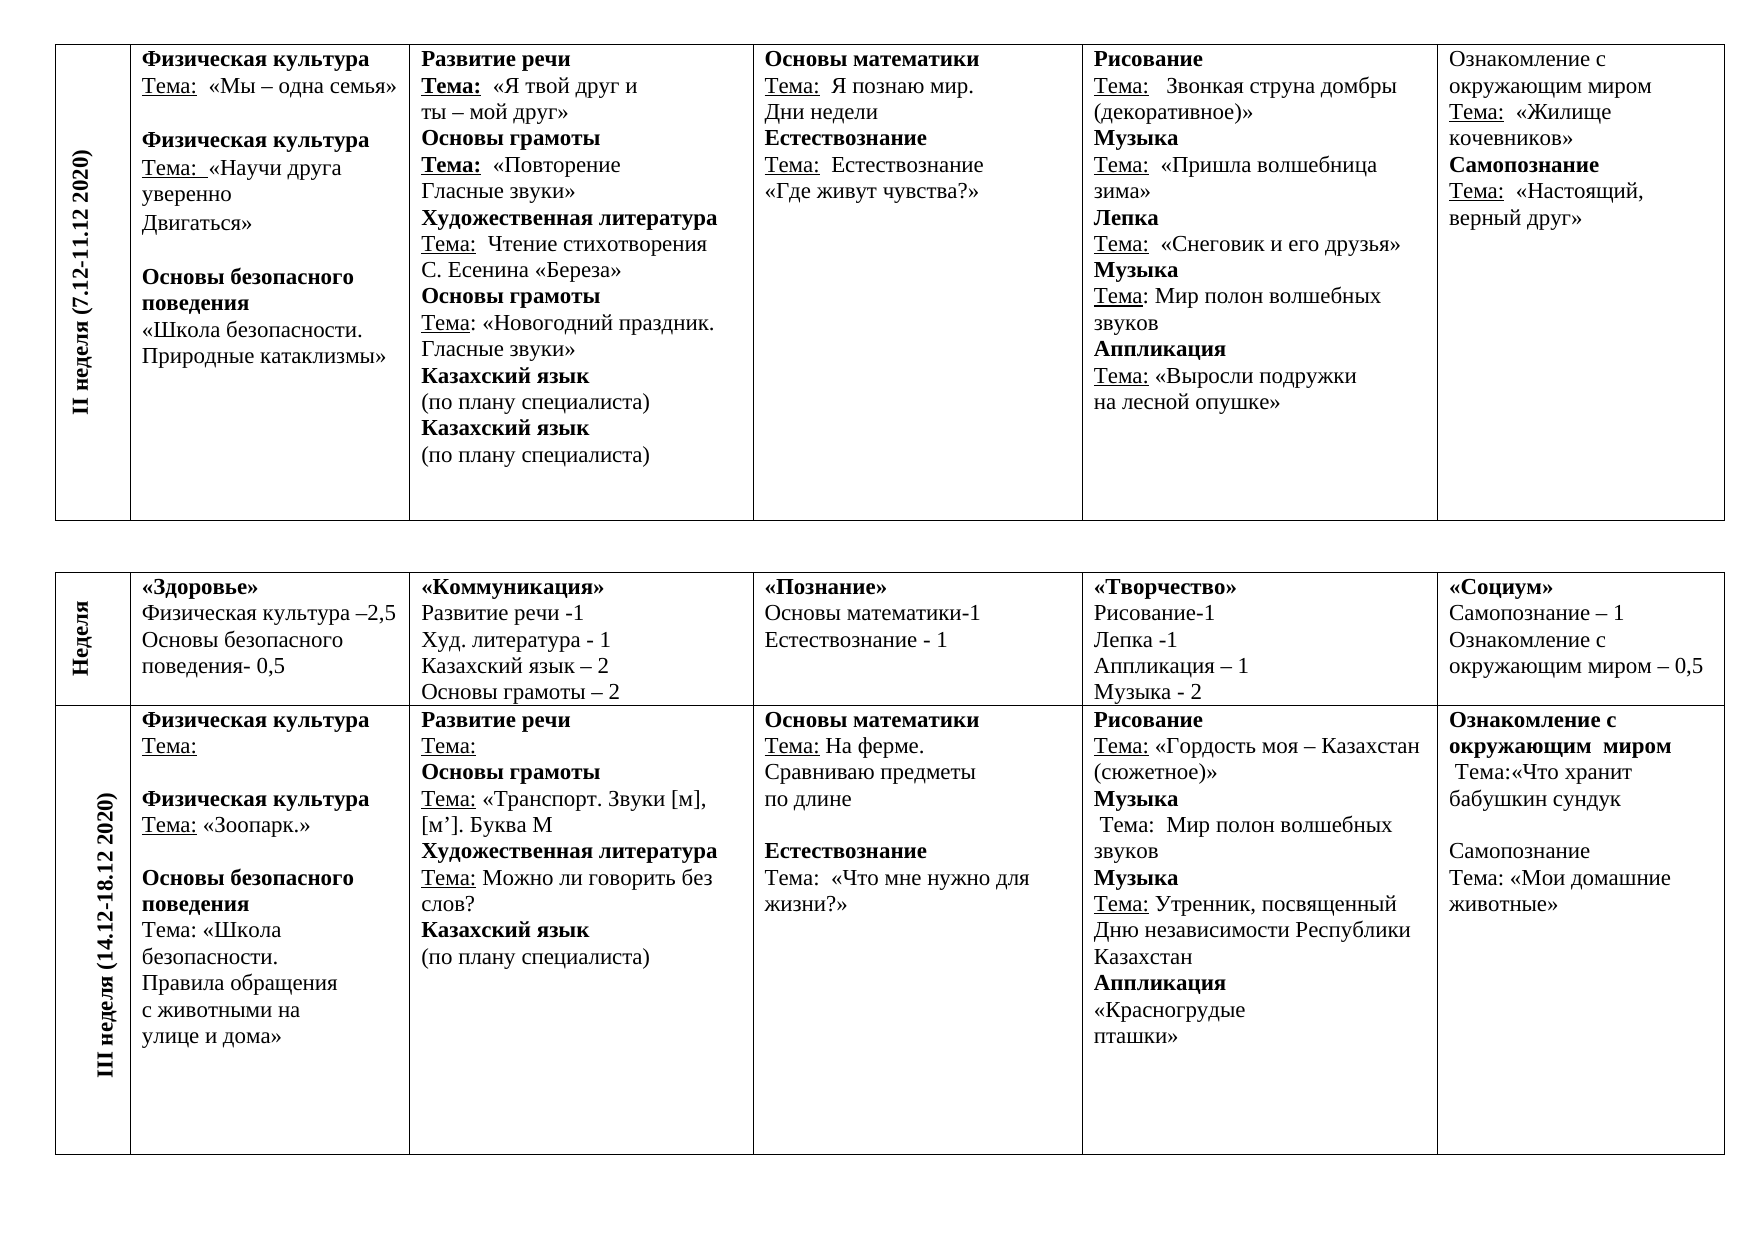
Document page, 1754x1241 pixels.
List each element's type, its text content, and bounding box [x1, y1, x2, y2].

table_cell Рисование Тема: «Гордость моя – Казахстан (сюжетное)» Музыка Тема: Мир полон волшебных звуков Музыка Тема: Утренник, посвященный Дню независимости Республики Казахстан Аппликация «Красногрудые пташки» [1083, 706, 1437, 1154]
table_cell Физическая культура Тема: Физическая культура Тема: «Зоопарк.» Основы безопасного поведения Тема: «Школа безопасности. Правила обращения с животными на улице и дома» [131, 706, 409, 1154]
table_cell Рисование Тема: Звонкая струна домбры (декоративное)» Музыка Тема: «Пришла волшебница зима» Лепка Тема: «Снеговик и его друзья» Музыка Тема: Мир полон волшебных звуков Аппликация Тема: «Выросли подружки на лесной опушке» [1083, 45, 1437, 520]
table_cell Ознакомление с окружающим миром Тема: «Жилище кочевников» Самопознание Тема: «Настоящий, верный друг» [1438, 45, 1724, 520]
table_cell Ознакомление с окружающим миром Тема:«Что хранит бабушкин сундук Самопознание Тема: «Мои домашние животные» [1438, 706, 1724, 1154]
table_cell Развитие речи Тема: «Я твой друг и ты – мой друг» Основы грамоты Тема: «Повторение Гласные звуки» Художественная литература Тема: Чтение стихотворения С. Есенина «Береза» Основы грамоты Тема: «Новогодний праздник. Гласные звуки» Казахский язык (по плану специалиста) Казахский язык (по плану специалиста) [410, 45, 753, 520]
table_cell III неделя (14.12-18.12 2020) [56, 706, 130, 1154]
table_header «Творчество» Рисование-1 Лепка -1 Аппликация – 1 Музыка - 2 [1083, 573, 1437, 705]
table_cell Физическая культура Тема: «Мы – одна семья» Физическая культура Тема: «Научи друга уверенно Двигаться» Основы безопасного поведения «Школа безопасности. Природные катаклизмы» [131, 45, 409, 520]
table_header «Социум» Самопознание – 1 Ознакомление с окружающим миром – 0,5 [1438, 573, 1724, 705]
table_header Неделя [56, 573, 130, 705]
table_cell Развитие речи Тема: Основы грамоты Тема: «Транспорт. Звуки [м], [м’]. Буква М Художественная литература Тема: Можно ли говорить без слов? Казахский язык (по плану специалиста) [410, 706, 753, 1154]
table_header «Познание» Основы математики-1 Естествознание - 1 [754, 573, 1082, 705]
table_cell Основы математики Тема: Я познаю мир. Дни недели Естествознание Тема: Естествознание «Где живут чувства?» [754, 45, 1082, 520]
table_cell Основы математики Тема: На ферме. Сравниваю предметы по длине Естествознание Тема: «Что мне нужно для жизни?» [754, 706, 1082, 1154]
table_cell II неделя (7.12-11.12 2020) [56, 45, 130, 520]
table_header «Коммуникация» Развитие речи -1 Худ. литература - 1 Казахский язык – 2 Основы грамоты – 2 [410, 573, 753, 705]
table_header «Здоровье» Физическая культура –2,5 Основы безопасного поведения- 0,5 [131, 573, 409, 705]
